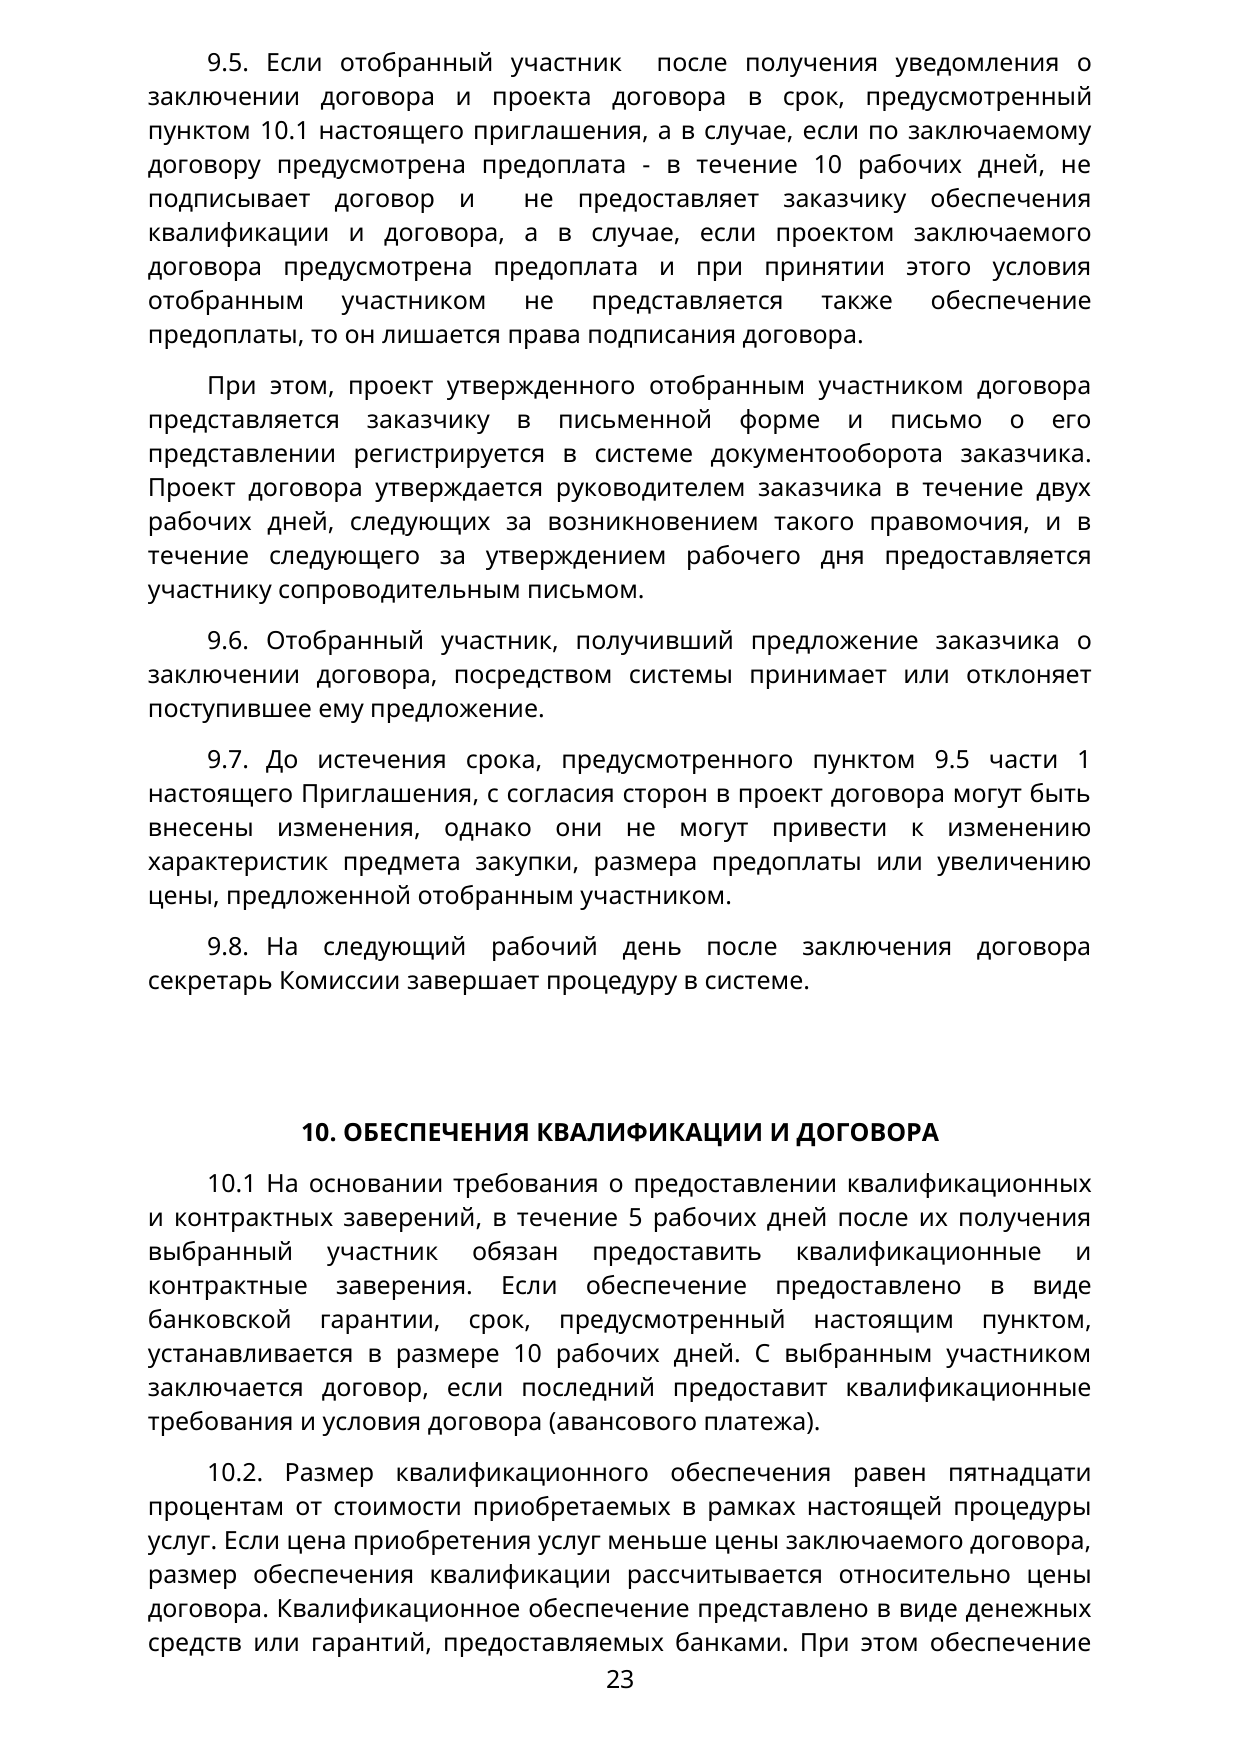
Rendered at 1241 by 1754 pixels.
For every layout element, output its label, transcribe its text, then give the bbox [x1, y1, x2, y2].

text 9.5. Если отобранный участник после получения уведомления о заключении договора и проекта договора в срок, предусмотренный пунктом 10.1 настоящего приглашения, а в случае, если по заключаемому договору предусмотрена предоплата - в течение 10 рабочих дней, не подписывает договор и не предоставляет заказчику обеспечения квалификации и договора, а в случае, если проектом заключаемого договора предусмотрена предоплата и при принятии этого условия отобранным участником не представляется также обеспечение предоплаты, то он лишается права подписания договора. [148, 44, 1092, 351]
text 10. ОБЕСПЕЧЕНИЯ КВАЛИФИКАЦИИ И ДОГОВОРА [148, 1115, 1092, 1149]
text 9.7. До истечения срока, предусмотренного пунктом 9.5 части 1 настоящего Приглашения, с согласия сторон в проект договора могут быть внесены изменения, однако они не могут привести к изменению характеристик предмета закупки, размера предоплаты или увеличению цены, предложенной отобранным участником. [148, 742, 1092, 912]
text При этом, проект утвержденного отобранным участником договора представляется заказчику в письменной форме и письмо о его представлении регистрируется в системе документооборота заказчика. Проект договора утверждается руководителем заказчика в течение двух рабочих дней, следующих за возникновением такого правомочия, и в течение следующего за утверждением рабочего дня предоставляется участнику сопроводительным письмом. [148, 368, 1092, 606]
text 9.8. На следующий рабочий день после заключения договора секретарь Комиссии завершает процедуру в системе. [148, 928, 1092, 997]
text 10.1 На основании требования о предоставлении квалификационных и контрактных заверений, в течение 5 рабочих дней после их получения выбранный участник обязан предоставить квалификационные и контрактные заверения. Если обеспечение предоставлено в виде банковской гарантии, срок, предусмотренный настоящим пунктом, устанавливается в размере 10 рабочих дней. С выбранным участником заключается договор, если последний предоставит квалификационные требования и условия договора (авансового платежа). [148, 1166, 1092, 1438]
text 9.6. Отобранный участник, получивший предложение заказчика о заключении договора, посредством системы принимает или отклоняет поступившее ему предложение. [148, 623, 1092, 725]
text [148, 1455, 1092, 1659]
